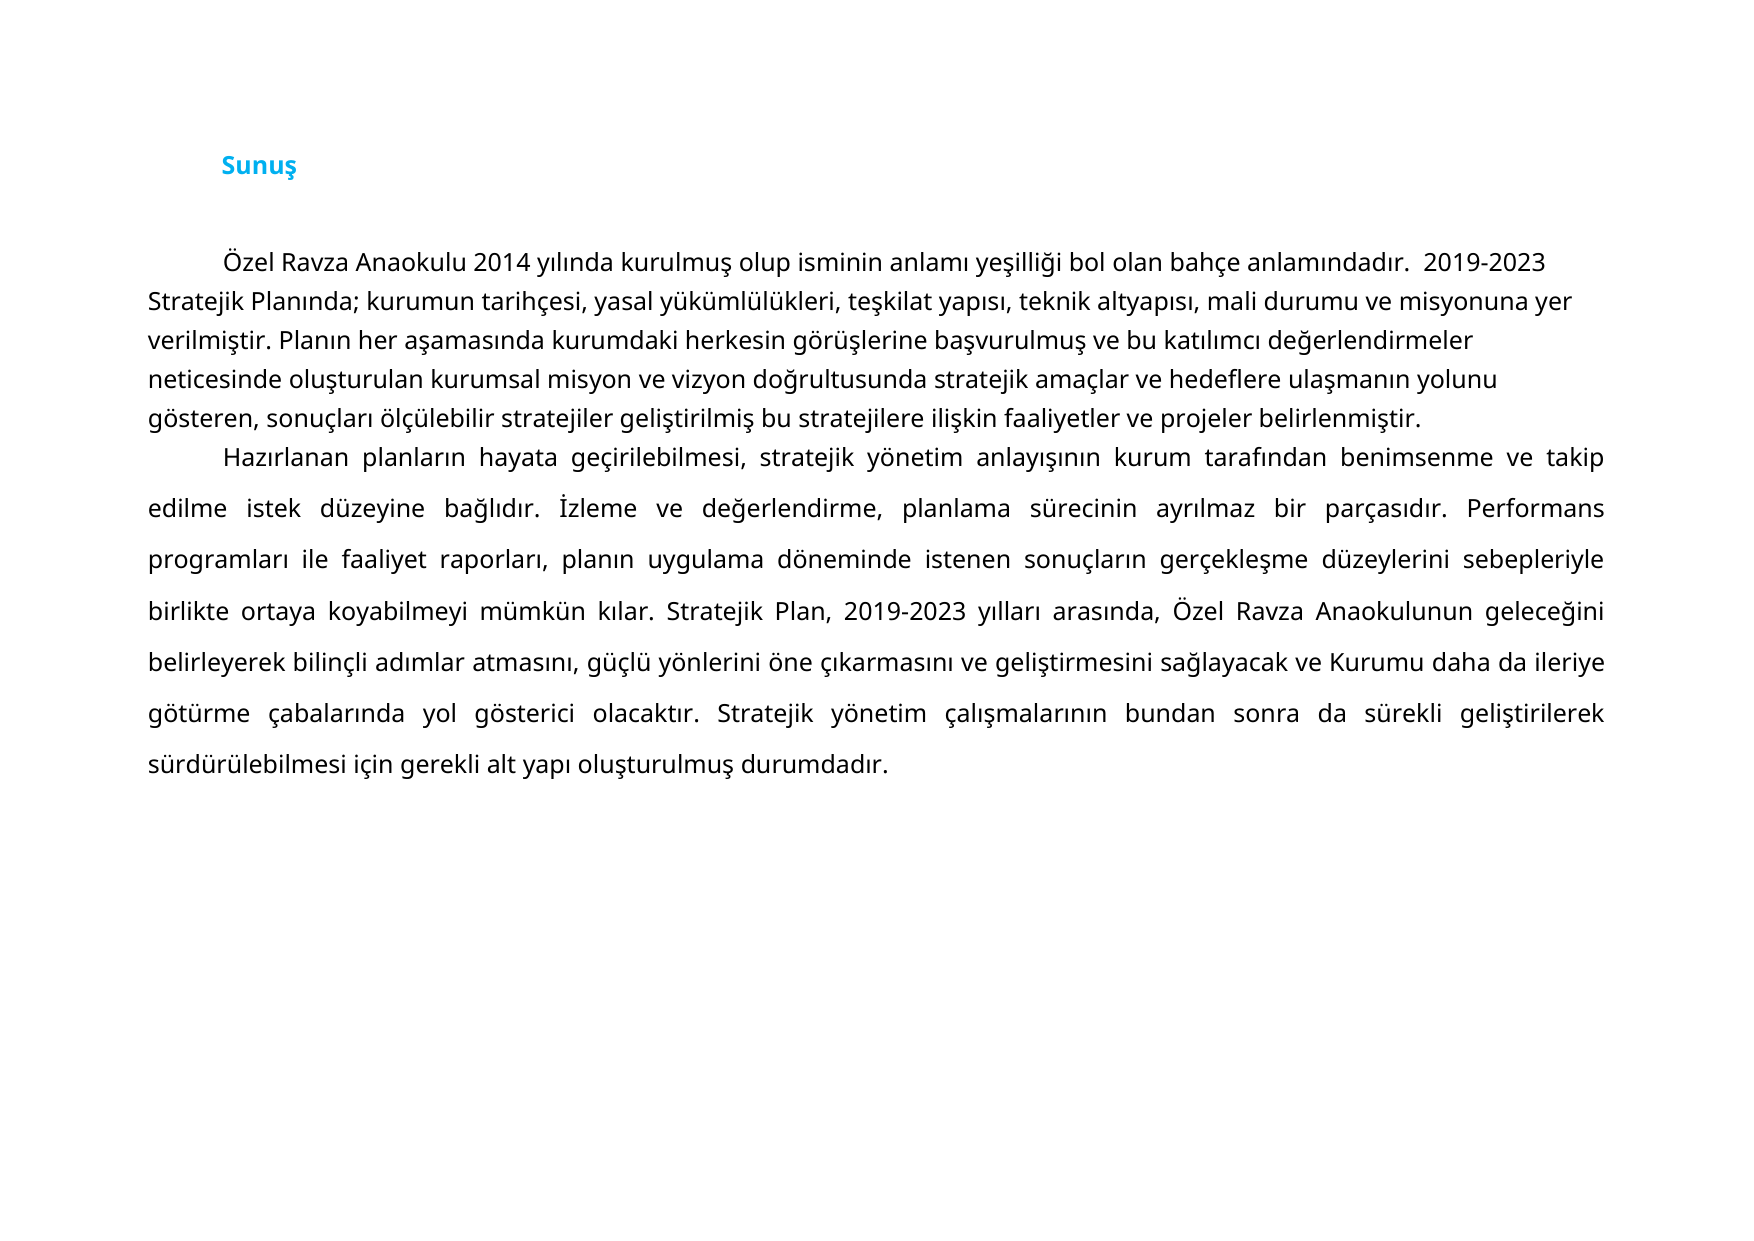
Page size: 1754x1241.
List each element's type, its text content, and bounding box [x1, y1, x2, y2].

text Sunuş [148, 148, 1606, 182]
text Hazırlanan planların hayata geçirilebilmesi, stratejik yönetim anlayışının kurum tarafından benimsenme ve takip edilme istek düzeyine bağlıdır. İzleme ve değerlendirme, planlama sürecinin ayrılmaz bir parçasıdır. Performans programları ile faaliyet raporları, planın uygulama döneminde istenen sonuçların gerçekleşme düzeylerini sebepleriyle birlikte ortaya koyabilmeyi mümkün kılar. Stratejik Plan, 2019-2023 yılları arasında, Özel Ravza Anaokulunun geleceğini belirleyerek bilinçli adımlar atmasını, güçlü yönlerini öne çıkarmasını ve geliştirmesini sağlayacak ve Kurumu daha da ileriye götürme çabalarında yol gösterici olacaktır. Stratejik yönetim çalışmalarının bundan sonra da sürekli geliştirilerek sürdürülebilmesi için gerekli alt yapı oluşturulmuş durumdadır. [148, 440, 1606, 780]
text Özel Ravza Anaokulu 2014 yılında kurulmuş olup isminin anlamı yeşilliği bol olan bahçe anlamındadır. 2019-2023 Stratejik Planında; kurumun tarihçesi, yasal yükümlülükleri, teşkilat yapısı, teknik altyapısı, mali durumu ve misyonuna yer verilmiştir. Planın her aşamasında kurumdaki herkesin görüşlerine başvurulmuş ve bu katılımcı değerlendirmeler neticesinde oluşturulan kurumsal misyon ve vizyon doğrultusunda stratejik amaçlar ve hedeflere ulaşmanın yolunu gösteren, sonuçları ölçülebilir stratejiler geliştirilmiş bu stratejilere ilişkin faaliyetler ve projeler belirlenmiştir. [148, 244, 1606, 435]
